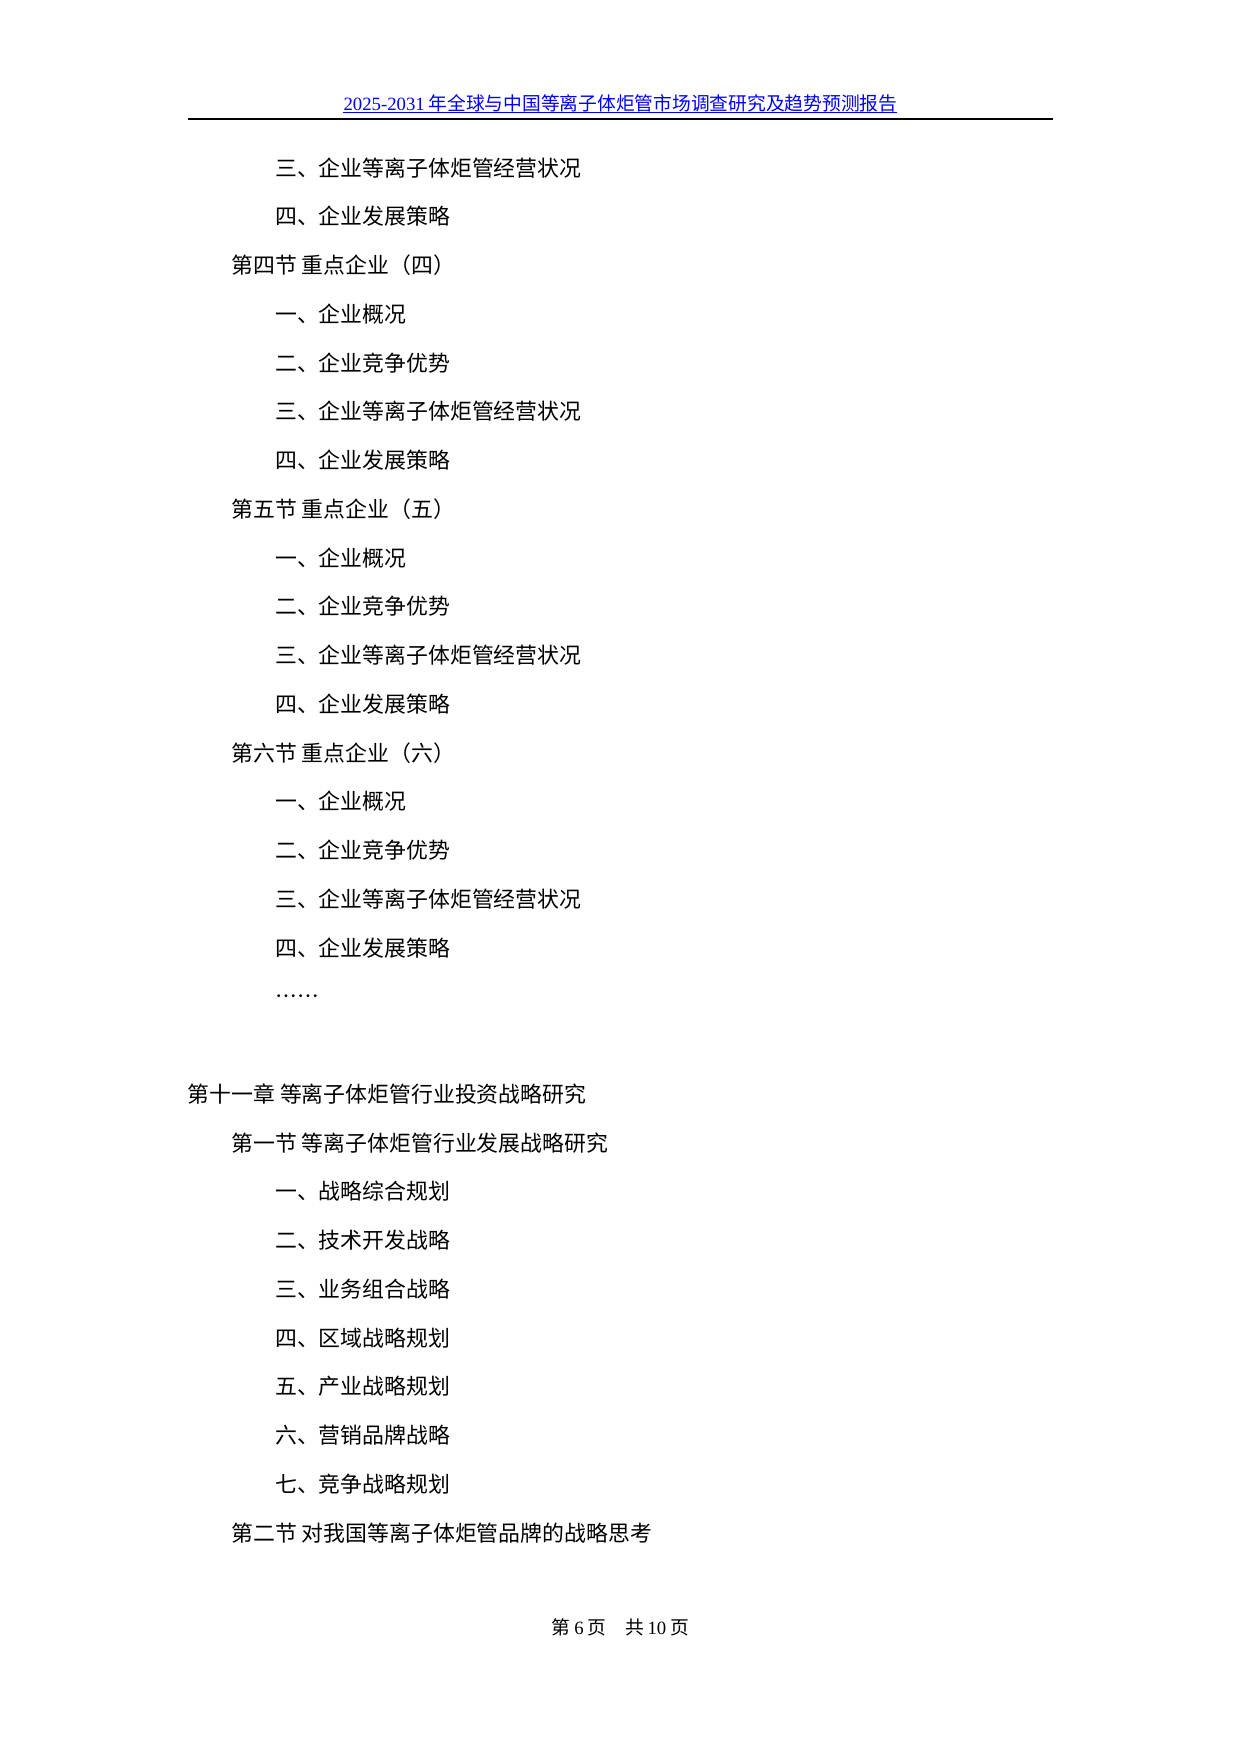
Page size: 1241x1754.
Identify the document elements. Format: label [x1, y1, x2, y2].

text [187, 150, 1053, 1548]
